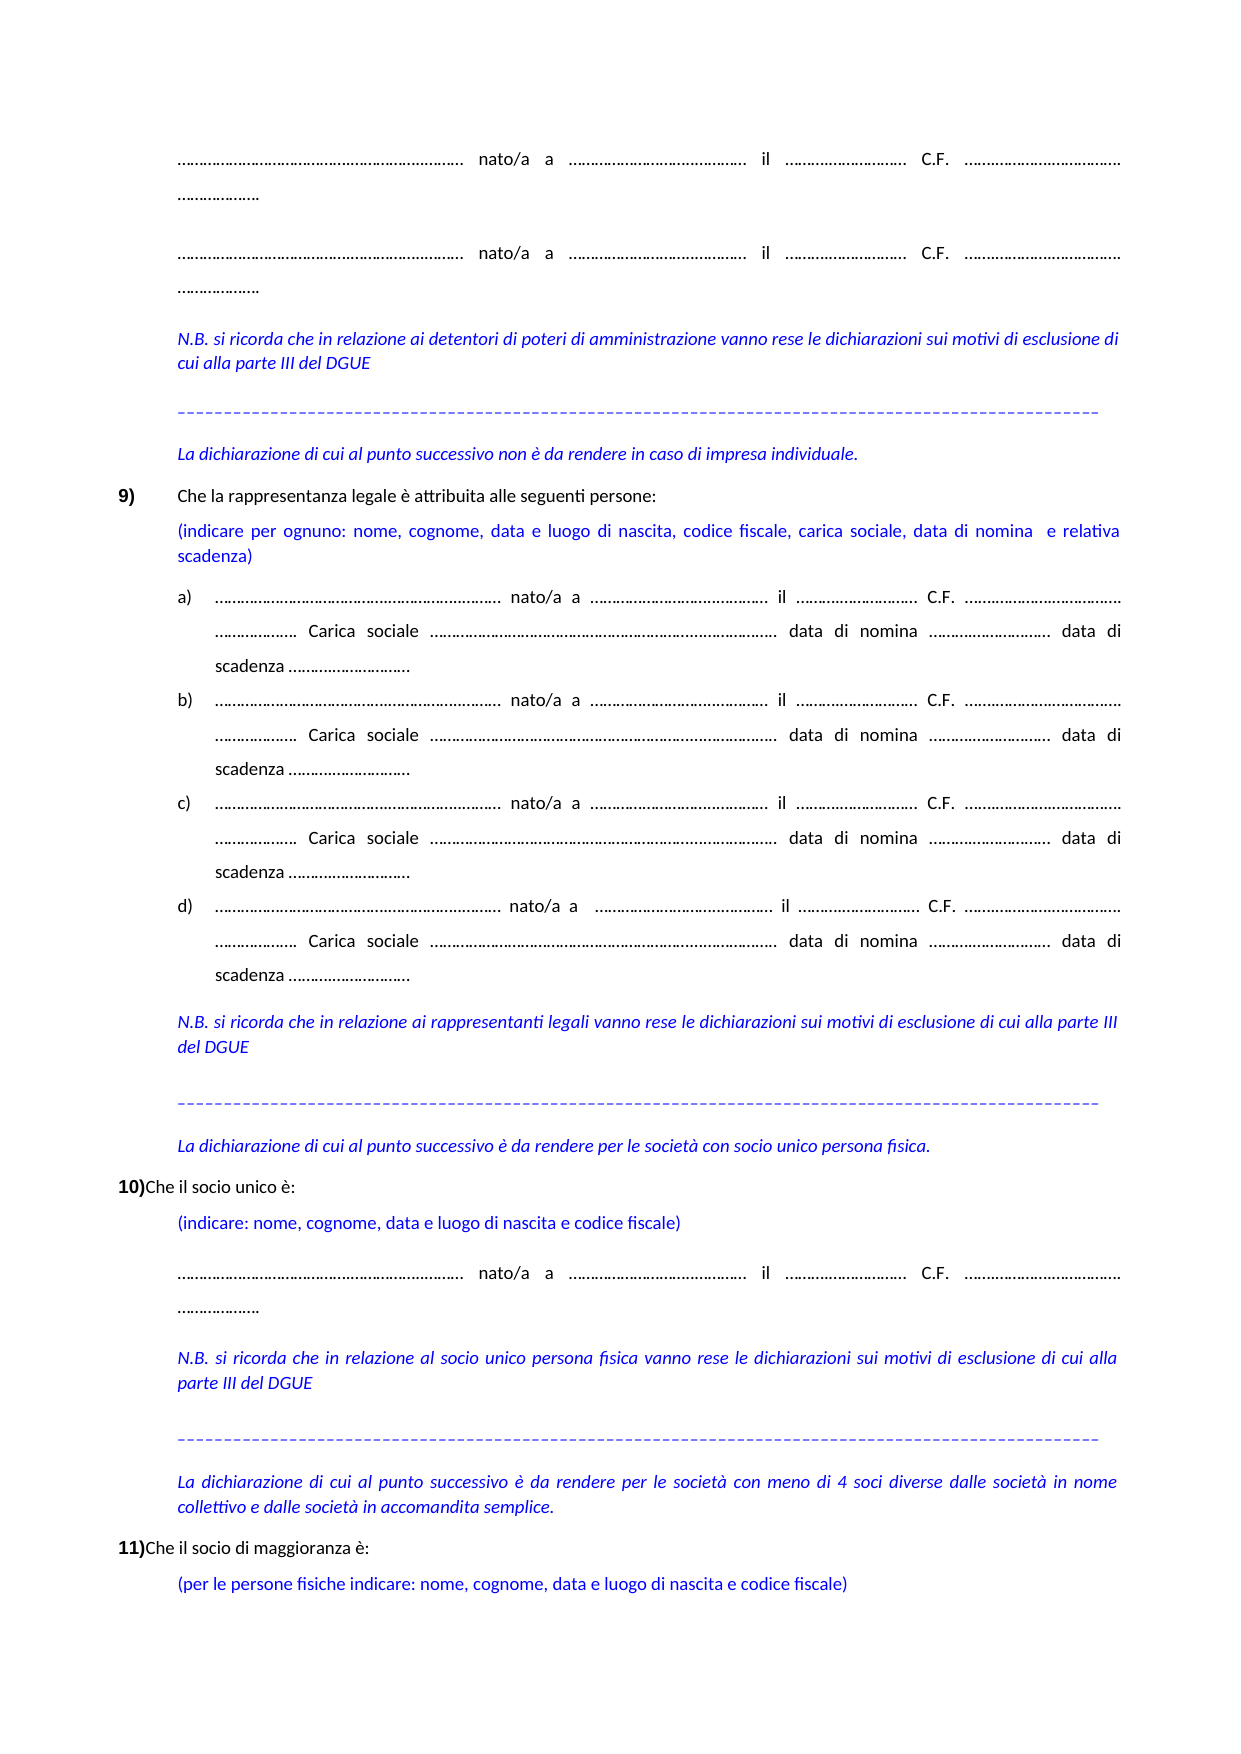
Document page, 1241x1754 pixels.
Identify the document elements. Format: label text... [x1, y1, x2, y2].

text (indicare per ognuno: nome, cognome, data e luogo di nascita, codice fiscale, carica sociale, data di nomina e relativa scadenza) [177, 519, 1122, 567]
text (indicare: nome, cognome, data e luogo di nascita e codice fiscale) [177, 1211, 1122, 1234]
text N.B. si ricorda che in relazione ai detentori di poteri di amministrazione vanno rese le dichiarazioni sui motivi di esclusione di cui alla parte III del DGUE [177, 327, 1122, 374]
list Che il socio unico è: [118, 1176, 1122, 1199]
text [177, 148, 1122, 205]
text La dichiarazione di cui al punto successivo è da rendere per le società con meno di 4 soci diverse dalle società in nome collettivo e dalle società in accomandita semplice. [177, 1470, 1122, 1518]
list ………………………………….……………..……… nato/a a ………………………..………… il ……….……………… C.F. …….………….…………….………………. Carica sociale ……………………………………………………...…………….. data di nomina ……….……………… data di scadenza ……….……………… [177, 585, 1122, 677]
text ………………………………….……………..……… nato/a a ………………………..………… il ……….……………… C.F. …….………….…………….………………. [177, 1261, 1122, 1318]
text N.B. si ricorda che in relazione ai rappresentanti legali vanno rese le dichiarazioni sui motivi di esclusione di cui alla parte III del DGUE [177, 1010, 1122, 1058]
list Che il socio di maggioranza è: [118, 1536, 1122, 1559]
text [177, 241, 1122, 299]
text N.B. si ricorda che in relazione al socio unico persona fisica vanno rese le dichiarazioni sui motivi di esclusione di cui alla parte III del DGUE [177, 1346, 1122, 1394]
text ___________________________________________________________________________________________________ [177, 1421, 1122, 1443]
text ___________________________________________________________________________________________________ [177, 393, 1122, 416]
list ………………………………….……………..……… nato/a a ………………………..………… il ……….……………… C.F. …….………….…………….………………. Carica sociale ……………………………………………………...…………….. data di nomina ……….……………… data di scadenza ……….……………… [177, 895, 1122, 986]
text La dichiarazione di cui al punto successivo è da rendere per le società con socio unico persona fisica. [177, 1134, 1122, 1157]
list ………………………………….……………..……… nato/a a ………………………..………… il ……….……………… C.F. …….………….…………….………………. Carica sociale ……………………………………………………...…………….. data di nomina ……….……………… data di scadenza ……….……………… [177, 792, 1122, 883]
text (per le persone fisiche indicare: nome, cognome, data e luogo di nascita e codice fiscale) [177, 1572, 1122, 1595]
text ___________________________________________________________________________________________________ [177, 1085, 1122, 1108]
list ………………………………….……………..……… nato/a a ………………………..………… il ……….……………… C.F. …….………….…………….………………. Carica sociale ……………………………………………………...…………….. data di nomina ……….……………… data di scadenza ……….……………… [177, 688, 1122, 780]
list Che la rappresentanza legale è attribuita alle seguenti persone: [118, 484, 1122, 507]
text La dichiarazione di cui al punto successivo non è da rendere in caso di impresa individuale. [177, 442, 1122, 465]
